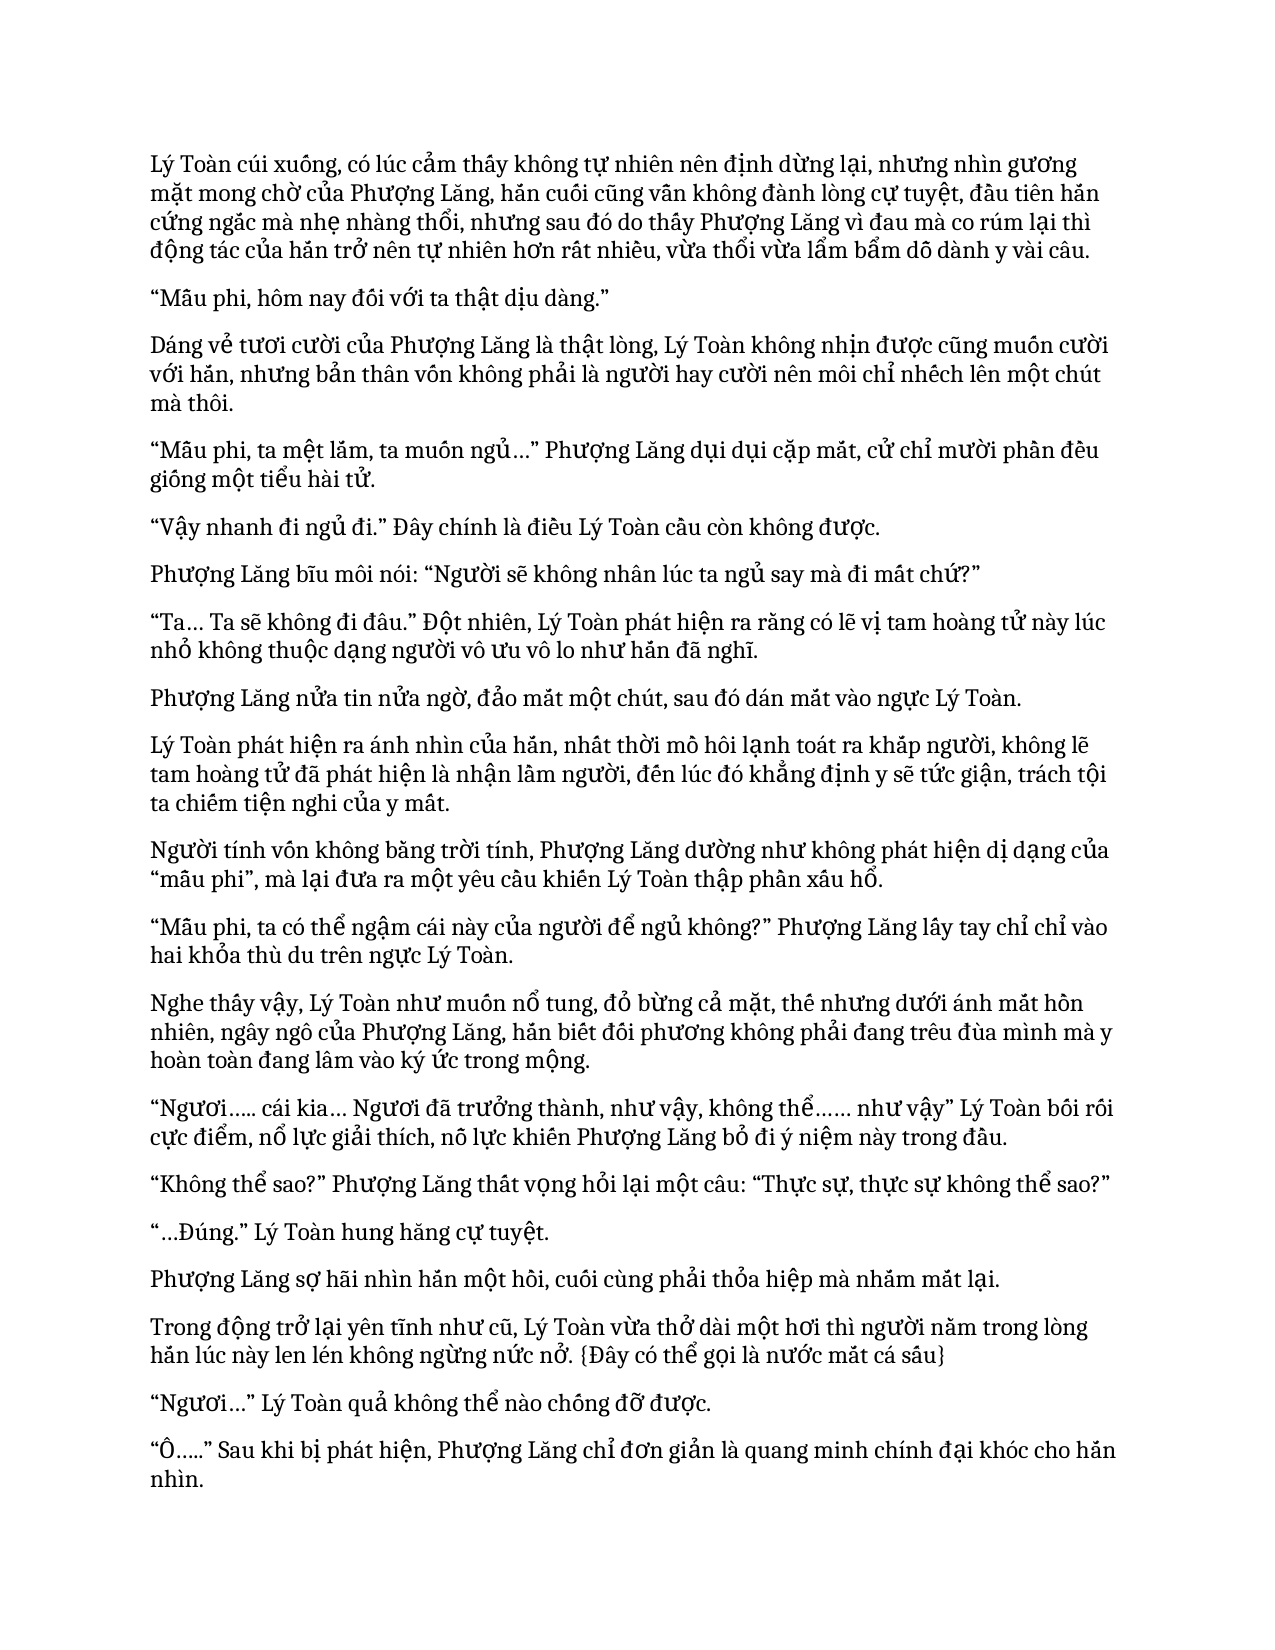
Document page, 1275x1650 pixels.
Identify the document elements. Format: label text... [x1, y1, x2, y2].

text Lý Toàn cúi xuống, có lúc cảm thấy không tự nhiên nên định dừng lại, nhưng nhìn gương mặt mong chờ của Phượng Lăng, hắn cuối cũng vẫn không đành lòng cự tuyệt, đầu tiên hắn cứng ngắc mà nhẹ nhàng thổi, nhưng sau đó do thấy Phượng Lăng vì đau mà co rúm lại thì động tác của hắn trở nên tự nhiên hơn rất nhiều, vừa thổi vừa lẩm bẩm dỗ dành y vài câu. [150, 150, 1125, 265]
text “Mẫu phi, ta mệt lắm, ta muốn ngủ…” Phượng Lăng dụi dụi cặp mắt, cử chỉ mười phần đều giống một tiểu hài tử. [150, 436, 1125, 494]
text “Vậy nhanh đi ngủ đi.” Đây chính là điều Lý Toàn cầu còn không được. [150, 512, 1125, 541]
text Phượng Lăng sợ hãi nhìn hắn một hồi, cuối cùng phải thỏa hiệp mà nhắm mắt lại. [150, 1265, 1125, 1294]
text Lý Toàn phát hiện ra ánh nhìn của hắn, nhất thời mồ hôi lạnh toát ra khắp người, không lẽ tam hoàng tử đã phát hiện là nhận lầm người, đến lúc đó khẳng định y sẽ tức giận, trách tội ta chiếm tiện nghi của y mất. [150, 731, 1125, 817]
text “Mẫu phi, hôm nay đối với ta thật dịu dàng.” [150, 284, 1125, 312]
text “Ta… Ta sẽ không đi đâu.” Đột nhiên, Lý Toàn phát hiện ra rằng có lẽ vị tam hoàng tử này lúc nhỏ không thuộc dạng người vô ưu vô lo như hắn đã nghĩ. [150, 607, 1125, 665]
text Người tính vốn không bằng trời tính, Phượng Lăng dường như không phát hiện dị dạng của “mẫu phi”, mà lại đưa ra một yêu cầu khiến Lý Toàn thập phần xấu hổ. [150, 836, 1125, 894]
text “Không thể sao?” Phượng Lăng thất vọng hỏi lại một câu: “Thực sự, thực sự không thể sao?” [150, 1170, 1125, 1199]
text “Ô…..” Sau khi bị phát hiện, Phượng Lăng chỉ đơn giản là quang minh chính đại khóc cho hắn nhìn. [150, 1436, 1125, 1494]
text Phượng Lăng nửa tin nửa ngờ, đảo mắt một chút, sau đó dán mắt vào ngực Lý Toàn. [150, 684, 1125, 712]
text “Ngươi….. cái kia… Ngươi đã trưởng thành, như vậy, không thể…… như vậy” Lý Toàn bối rối cực điểm, nổ lực giải thích, nỗ lực khiến Phượng Lăng bỏ đi ý niệm này trong đầu. [150, 1094, 1125, 1151]
text Trong động trở lại yên tĩnh như cũ, Lý Toàn vừa thở dài một hơi thì người nằm trong lòng hắn lúc này len lén không ngừng nức nở. {Đây có thể gọi là nước mắt cá sấu} [150, 1312, 1125, 1370]
text “Mẫu phi, ta có thể ngậm cái này của người để ngủ không?” Phượng Lăng lấy tay chỉ chỉ vào hai khỏa thù du trên ngực Lý Toàn. [150, 912, 1125, 970]
text Phượng Lăng bĩu môi nói: “Người sẽ không nhân lúc ta ngủ say mà đi mất chứ?” [150, 560, 1125, 589]
text Nghe thấy vậy, Lý Toàn như muốn nổ tung, đỏ bừng cả mặt, thế nhưng dưới ánh mắt hồn nhiên, ngây ngô của Phượng Lăng, hắn biết đối phương không phải đang trêu đùa mình mà y hoàn toàn đang lâm vào ký ức trong mộng. [150, 989, 1125, 1075]
text “Ngươi…” Lý Toàn quả không thể nào chống đỡ được. [150, 1389, 1125, 1417]
text “…Đúng.” Lý Toàn hung hăng cự tuyệt. [150, 1217, 1125, 1246]
text Dáng vẻ tươi cười của Phượng Lăng là thật lòng, Lý Toàn không nhịn được cũng muốn cười với hắn, nhưng bản thân vốn không phải là người hay cười nên môi chỉ nhếch lên một chút mà thôi. [150, 331, 1125, 417]
